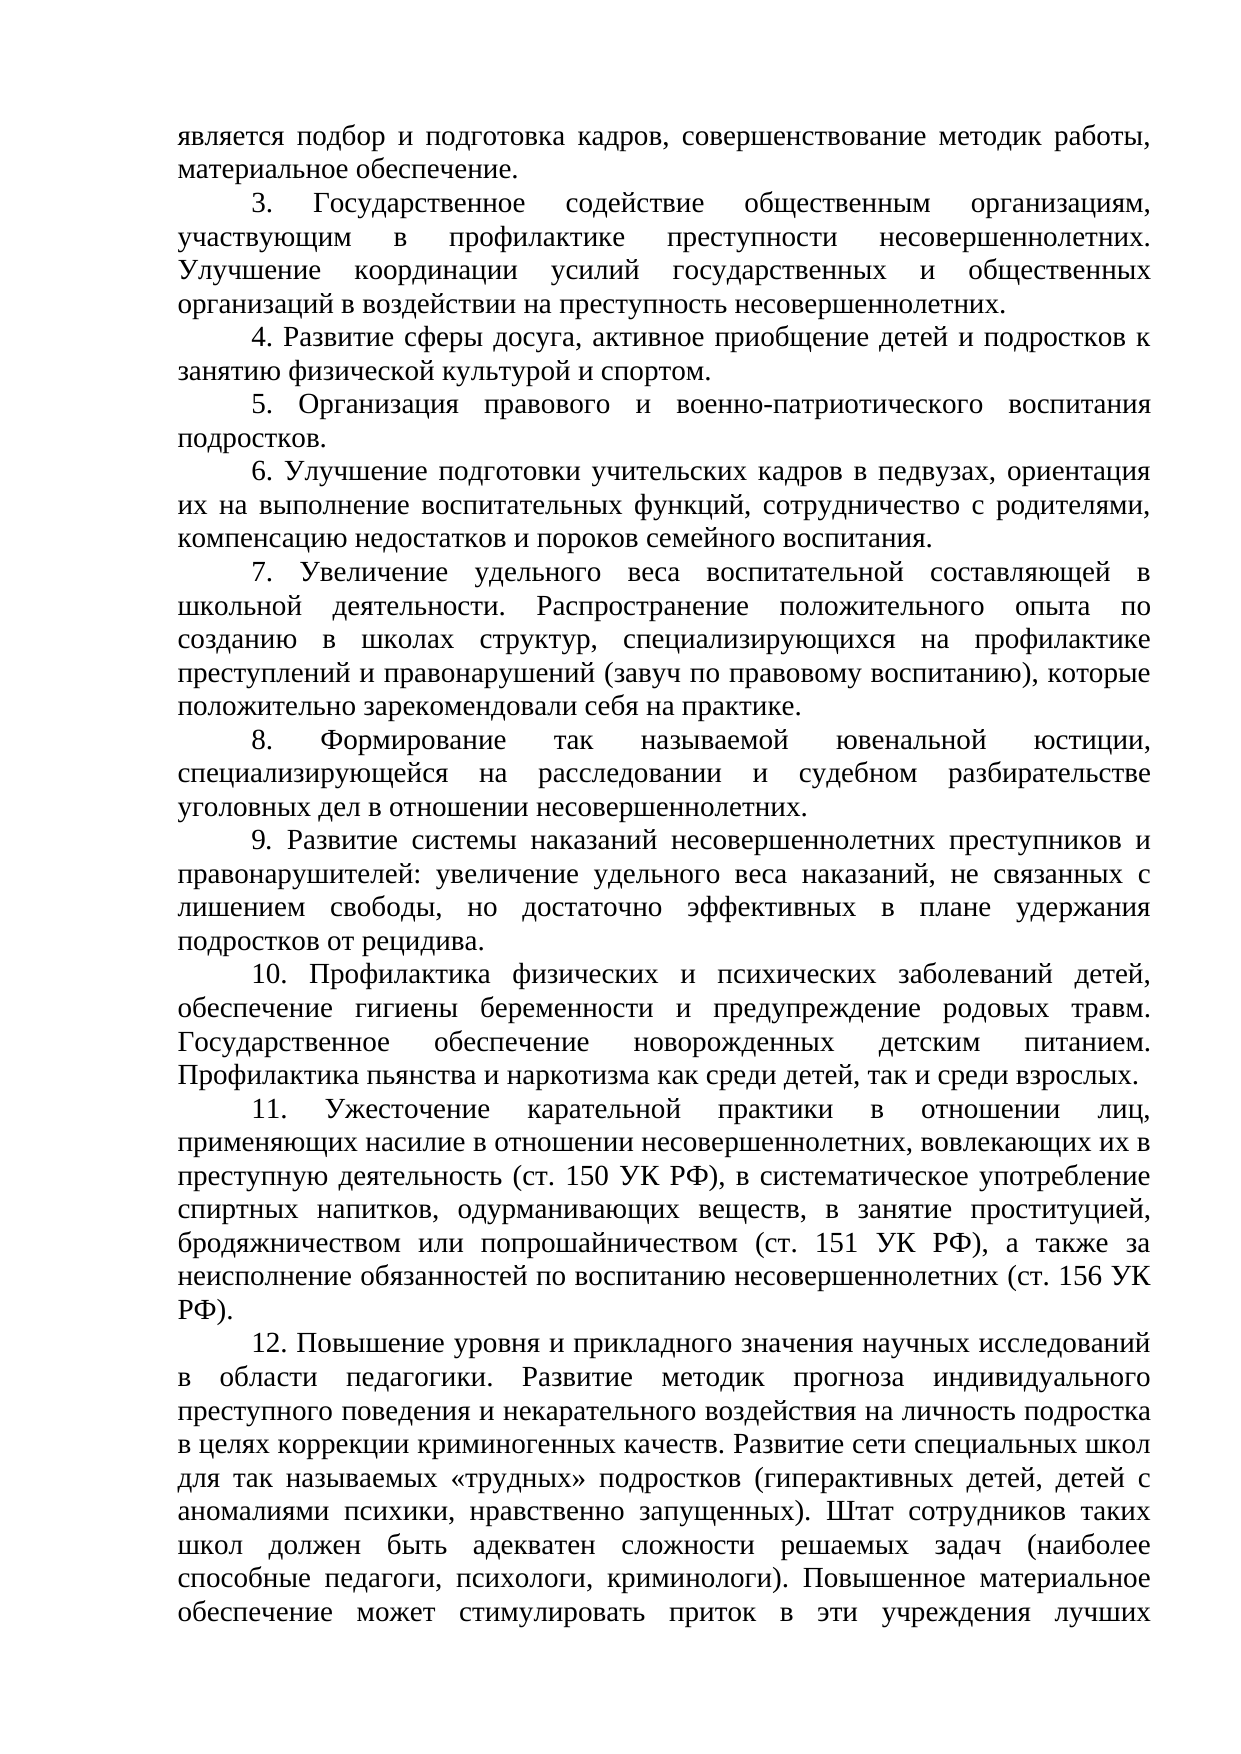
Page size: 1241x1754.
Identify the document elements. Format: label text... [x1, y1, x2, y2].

text 3. Государственное содействие общественным организациям, участвующим в профилактике преступности несовершеннолетних. Улучшение координации усилий государственных и общественных организаций в воздействии на преступность несовершеннолетних. [177, 185, 1152, 319]
text 5. Организация правового и военно-патриотического воспитания подростков. [177, 386, 1152, 453]
text 11. Ужесточение карательной практики в отношении лиц, применяющих насилие в отношении несовершеннолетних, вовлекающих их в преступную деятельность (ст. 150 УК РФ), в систематическое употребление спиртных напитков, одурманивающих веществ, в занятие проституцией, бродяжничеством или попрошайничеством (ст. 151 УК РФ), а также за неисполнение обязанностей по воспитанию несовершеннолетних (ст. 156 УК РФ). [177, 1091, 1152, 1326]
text 10. Профилактика физических и психических заболеваний детей, обеспечение гигиены беременности и предупреждение родовых травм. Государственное обеспечение новорожденных детским питанием. Профилактика пьянства и наркотизма как среди детей, так и среди взрослых. [177, 957, 1152, 1091]
text 4. Развитие сферы досуга, активное приобщение детей и подростков к занятию физической культурой и спортом. [177, 319, 1152, 386]
text 7. Увеличение удельного веса воспитательной составляющей в школьной деятельности. Распространение положительного опыта по созданию в школах структур, специализирующихся на профилактике преступлений и правонарушений (завуч по правовому воспитанию), которые положительно зарекомендовали себя на практике. [177, 554, 1152, 722]
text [177, 118, 1152, 185]
text 9. Развитие системы наказаний несовершеннолетних преступников и правонарушителей: увеличение удельного веса наказаний, не связанных с лишением свободы, но достаточно эффективных в плане удержания подростков от рецидива. [177, 822, 1152, 957]
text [177, 1326, 1152, 1627]
text 6. Улучшение подготовки учительских кадров в педвузах, ориентация их на выполнение воспитательных функций, сотрудничество с родителями, компенсацию недостатков и пороков семейного воспитания. [177, 453, 1152, 554]
text 8. Формирование так называемой ювенальной юстиции, специализирующейся на расследовании и судебном разбирательстве уголовных дел в отношении несовершеннолетних. [177, 722, 1152, 822]
